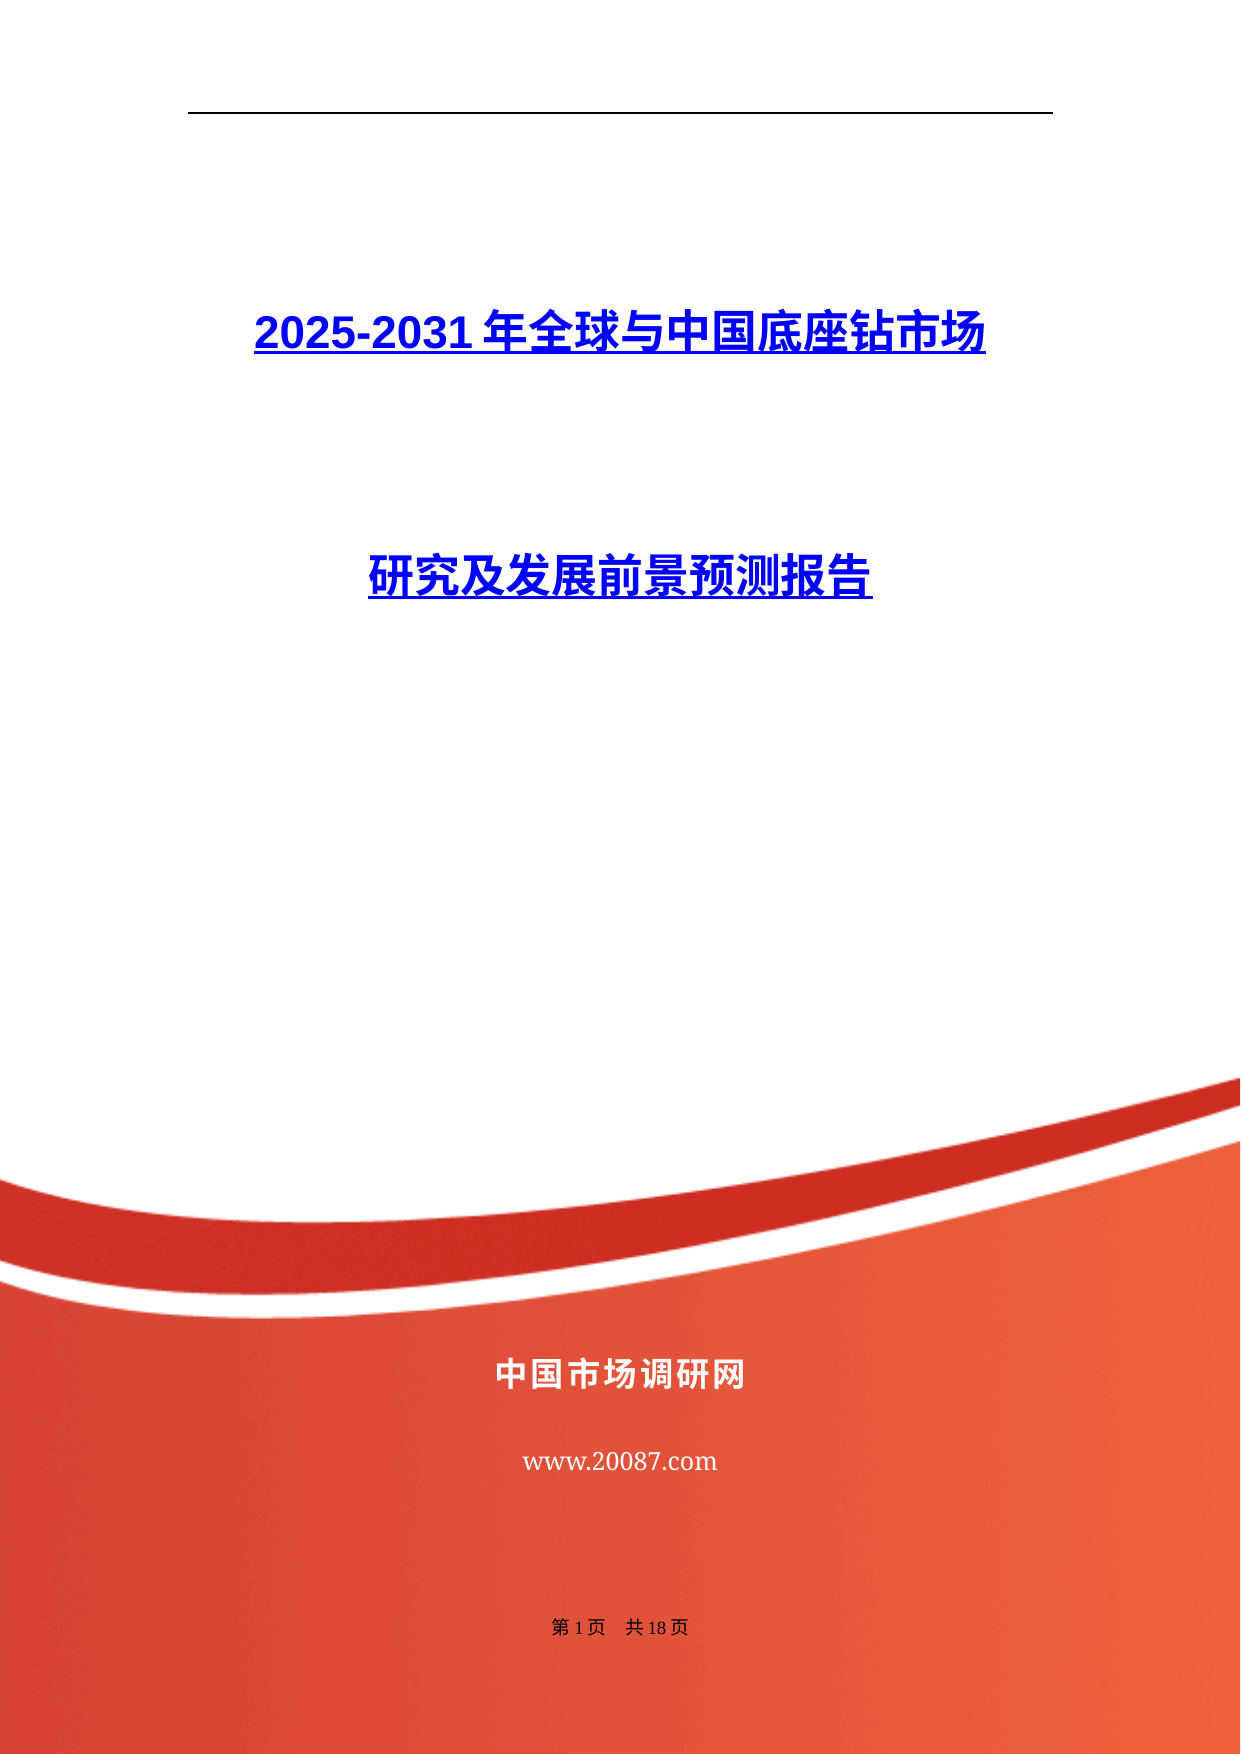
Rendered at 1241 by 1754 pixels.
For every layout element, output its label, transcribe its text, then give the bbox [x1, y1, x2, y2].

table_header 2025-2031年全球与中国底座钻市场研究及发展前景预测报告 [188, 207, 1053, 773]
text www.20087.com [187, 1428, 1053, 1493]
picture [0, 1006, 1241, 1754]
subtitle 中国市场调研网 [187, 1339, 1053, 1404]
